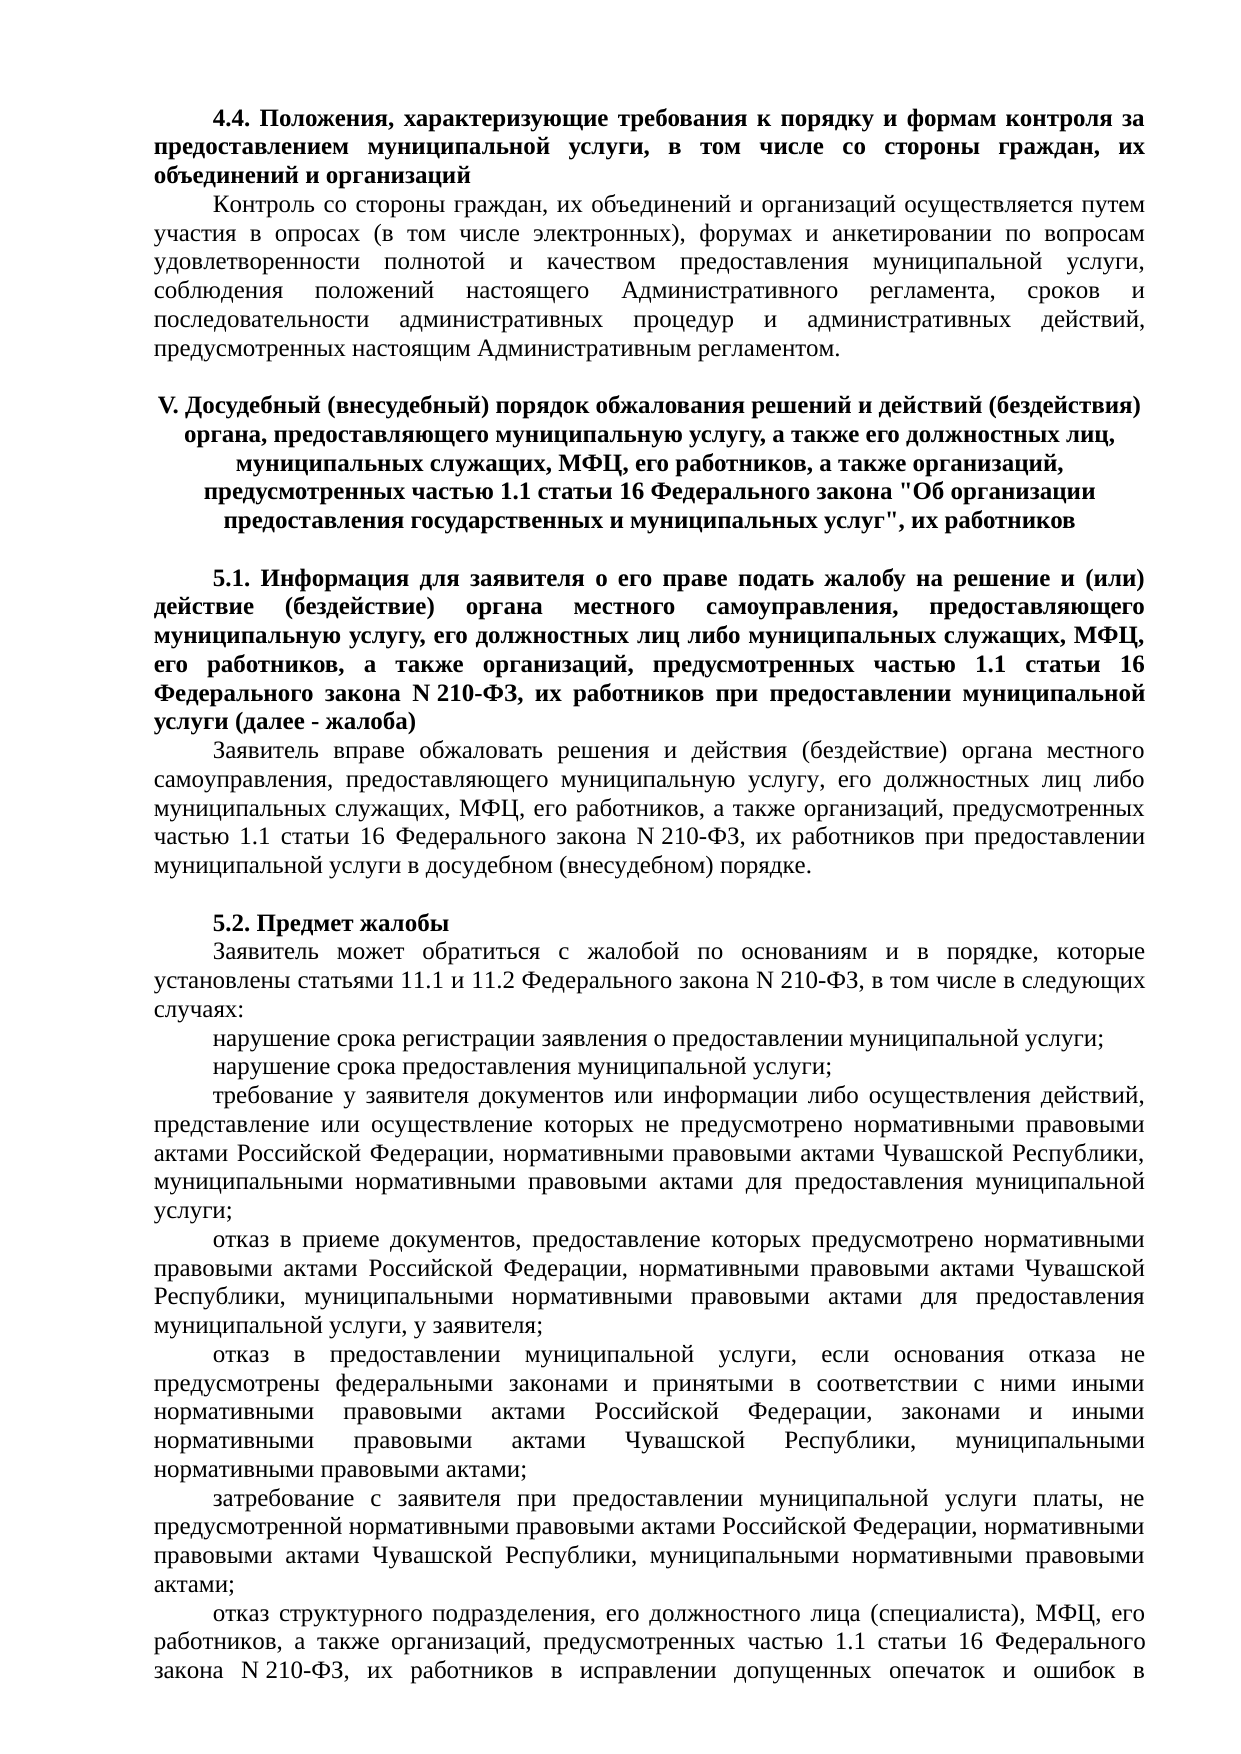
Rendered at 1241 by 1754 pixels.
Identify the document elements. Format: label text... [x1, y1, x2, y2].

text требование у заявителя документов или информации либо осуществления действий, представление или осуществление которых не предусмотрено нормативными правовыми актами Российской Федерации, нормативными правовыми актами Чувашской Республики, муниципальными нормативными правовыми актами для предоставления муниципальной услуги; [153, 1080, 1146, 1224]
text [153, 1598, 1146, 1684]
text отказ в приеме документов, предоставление которых предусмотрено нормативными правовыми актами Российской Федерации, нормативными правовыми актами Чувашской Республики, муниципальными нормативными правовыми актами для предоставления муниципальной услуги, у заявителя; [153, 1224, 1146, 1339]
subtitle 5.2. Предмет жалобы [153, 908, 1146, 936]
text Заявитель может обратиться с жалобой по основаниям и в порядке, которые установлены статьями 11.1 и 11.2 Федерального закона N 210-ФЗ, в том числе в следующих случаях: [153, 936, 1146, 1023]
subtitle V. Досудебный (внесудебный) порядок обжалования решений и действий (бездействия) органа, предоставляющего муниципальную услугу, а также его должностных лиц, муниципальных служащих, МФЦ, его работников, а также организаций, предусмотренных частью 1.1 статьи 16 Федерального закона "Об организации предоставления государственных и муниципальных услуг", их работников [153, 390, 1146, 534]
text затребование с заявителя при предоставлении муниципальной услуги платы, не предусмотренной нормативными правовыми актами Российской Федерации, нормативными правовыми актами Чувашской Республики, муниципальными нормативными правовыми актами; [153, 1483, 1146, 1598]
text нарушение срока предоставления муниципальной услуги; [153, 1051, 1146, 1080]
text Заявитель вправе обжаловать решения и действия (бездействие) органа местного самоуправления, предоставляющего муниципальную услугу, его должностных лиц либо муниципальных служащих, МФЦ, его работников, а также организаций, предусмотренных частью 1.1 статьи 16 Федерального закона N 210-ФЗ, их работников при предоставлении муниципальной услуги в досудебном (внесудебном) порядке. [153, 735, 1146, 879]
text Контроль со стороны граждан, их объединений и организаций осуществляется путем участия в опросах (в том числе электронных), форумах и анкетировании по вопросам удовлетворенности полнотой и качеством предоставления муниципальной услуги, соблюдения положений настоящего Административного регламента, сроков и последовательности административных процедур и административных действий, предусмотренных настоящим Административным регламентом. [153, 189, 1146, 361]
subtitle 4.4. Положения, характеризующие требования к порядку и формам контроля за предоставлением муниципальной услуги, в том числе со стороны граждан, их объединений и организаций [153, 103, 1146, 189]
subtitle 5.1. Информация для заявителя о его праве подать жалобу на решение и (или) действие (бездействие) органа местного самоуправления, предоставляющего муниципальную услугу, его должностных лиц либо муниципальных служащих, МФЦ, его работников, а также организаций, предусмотренных частью 1.1 статьи 16 Федерального закона N 210-ФЗ, их работников при предоставлении муниципальной услуги (далее - жалоба) [153, 563, 1146, 735]
text нарушение срока регистрации заявления о предоставлении муниципальной услуги; [153, 1023, 1146, 1051]
text отказ в предоставлении муниципальной услуги, если основания отказа не предусмотрены федеральными законами и принятыми в соответствии с ними иными нормативными правовыми актами Российской Федерации, законами и иными нормативными правовыми актами Чувашской Республики, муниципальными нормативными правовыми актами; [153, 1339, 1146, 1483]
